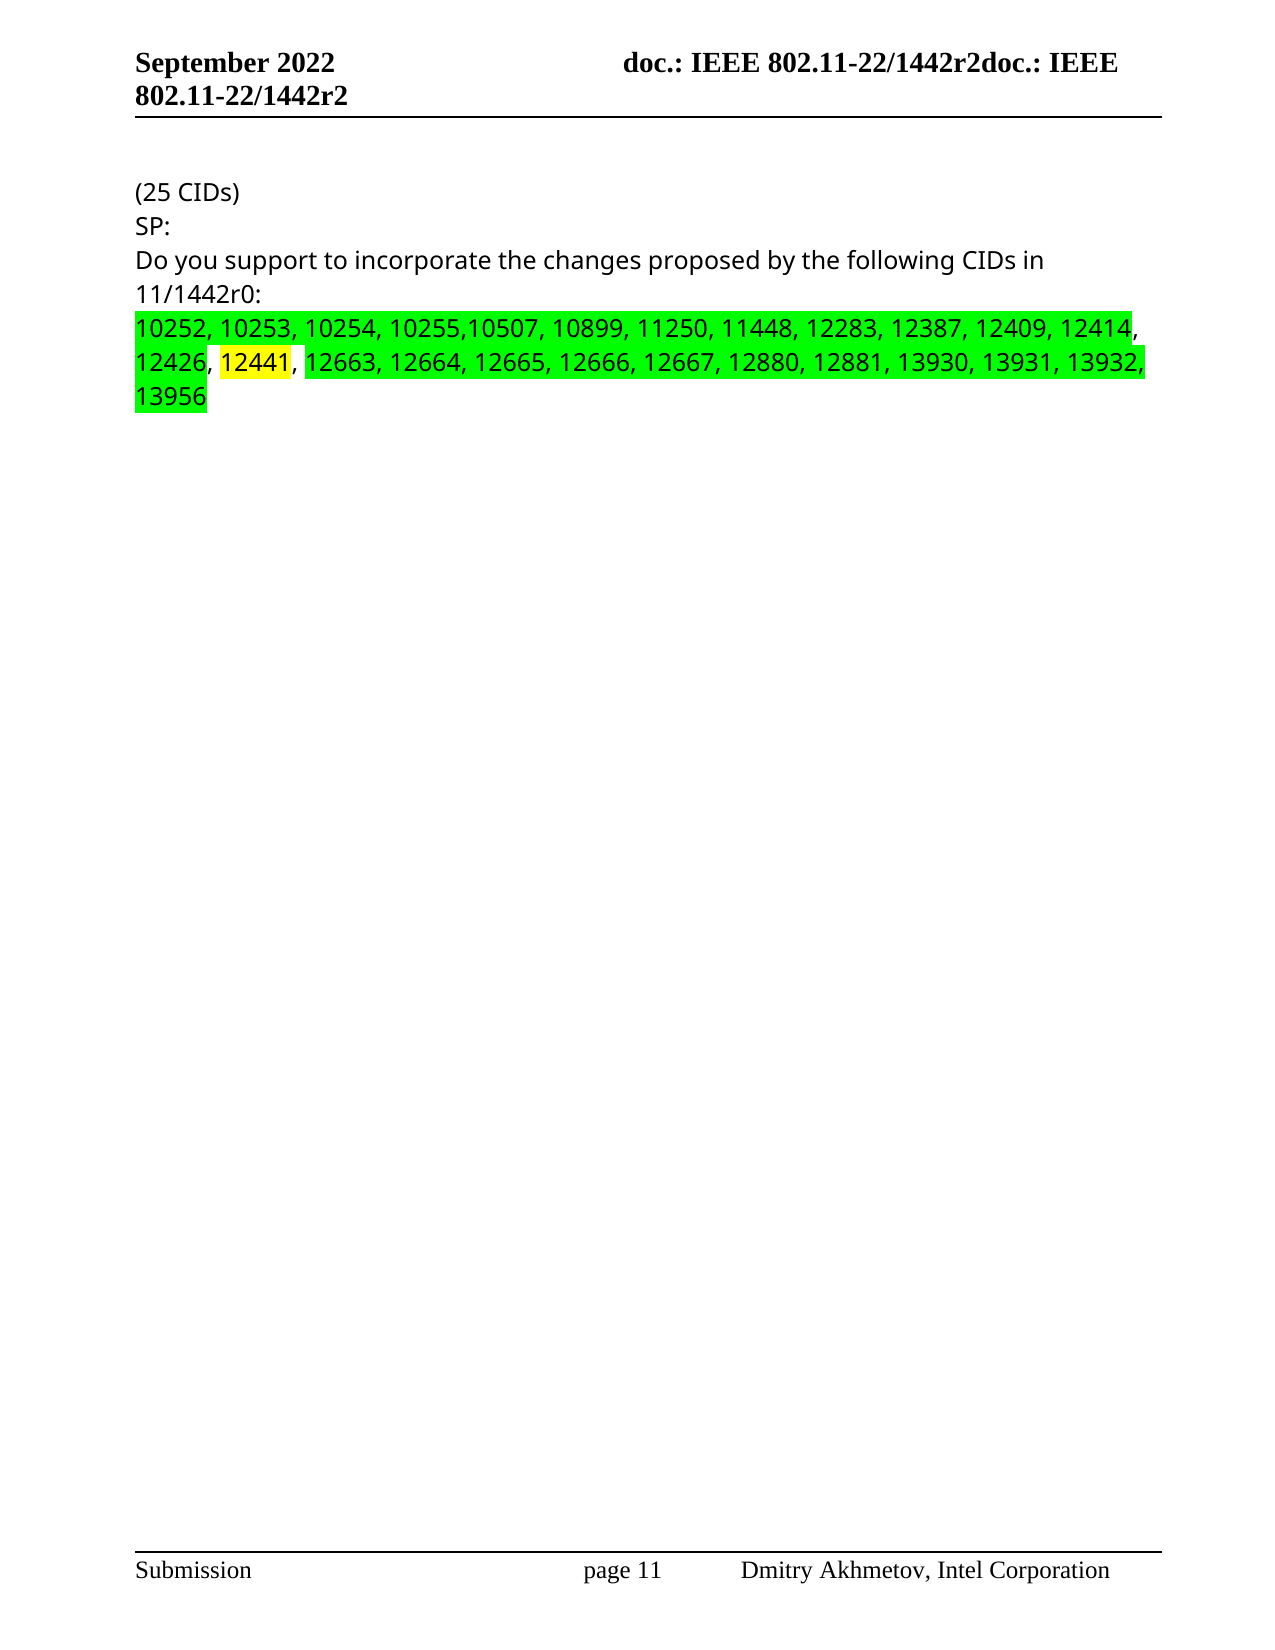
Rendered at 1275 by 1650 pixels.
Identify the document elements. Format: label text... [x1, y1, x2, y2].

text 10252, 10253, 10254, 10255,10507, 10899, 11250, 11448, 12283, 12387, 12409, 12414, 12426, 12441, 12663, 12664, 12665, 12666, 12667, 12880, 12881, 13930, 13931, 13932, 13956 [207, 311, 1162, 413]
text (25 CIDs) [135, 175, 1162, 209]
text Do you support to incorporate the changes proposed by the following CIDs in 11/1442r0: [135, 243, 1162, 311]
text SP: [135, 209, 1162, 243]
